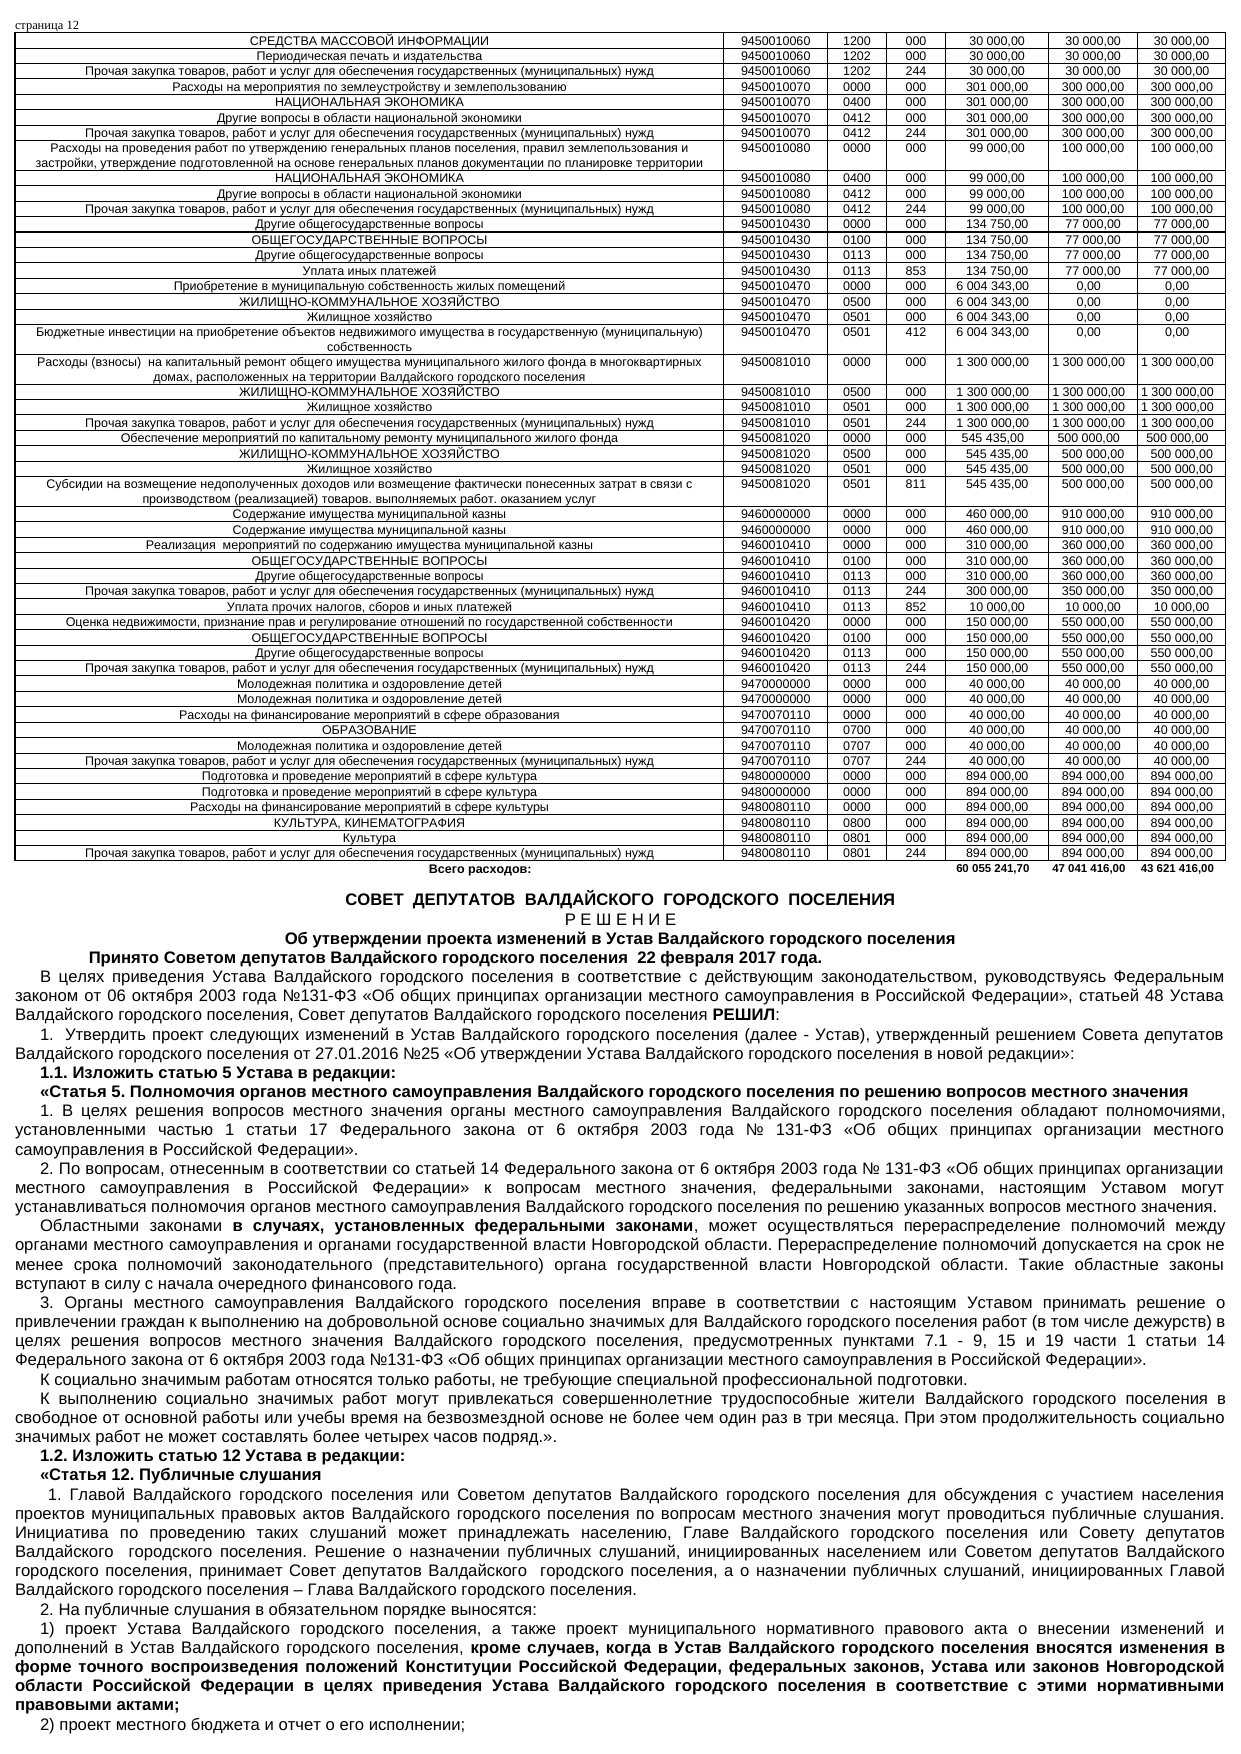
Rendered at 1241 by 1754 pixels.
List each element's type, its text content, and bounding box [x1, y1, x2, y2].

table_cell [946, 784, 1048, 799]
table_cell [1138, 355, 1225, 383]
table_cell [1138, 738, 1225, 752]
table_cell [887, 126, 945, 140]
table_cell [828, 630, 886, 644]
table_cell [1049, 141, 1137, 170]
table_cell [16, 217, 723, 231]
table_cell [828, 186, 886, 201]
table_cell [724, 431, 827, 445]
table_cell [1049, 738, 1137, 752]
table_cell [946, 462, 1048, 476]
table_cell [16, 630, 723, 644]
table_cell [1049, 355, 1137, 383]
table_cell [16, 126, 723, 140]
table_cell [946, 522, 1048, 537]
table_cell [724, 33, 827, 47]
text 1. Главой Валдайского городского поселения или Советом депутатов Валдайского городского поселения для обсуждения с участием населения проектов муниципальных правовых актов Валдайского городского поселения по вопросам местного значения могут проводиться публичные слушания. Инициатива по проведению таких слушаний может принадлежать населению, Главе Валдайского городского поселения или Совету депутатов Валдайского городского поселения. Решение о назначении публичных слушаний, инициированных населением или Советом депутатов Валдайского городского поселения, принимает Совет депутатов Валдайского городского поселения, а о назначении публичных слушаний, инициированных Главой Валдайского городского поселения – Глава Валдайского городского поселения. [15, 1484, 1226, 1599]
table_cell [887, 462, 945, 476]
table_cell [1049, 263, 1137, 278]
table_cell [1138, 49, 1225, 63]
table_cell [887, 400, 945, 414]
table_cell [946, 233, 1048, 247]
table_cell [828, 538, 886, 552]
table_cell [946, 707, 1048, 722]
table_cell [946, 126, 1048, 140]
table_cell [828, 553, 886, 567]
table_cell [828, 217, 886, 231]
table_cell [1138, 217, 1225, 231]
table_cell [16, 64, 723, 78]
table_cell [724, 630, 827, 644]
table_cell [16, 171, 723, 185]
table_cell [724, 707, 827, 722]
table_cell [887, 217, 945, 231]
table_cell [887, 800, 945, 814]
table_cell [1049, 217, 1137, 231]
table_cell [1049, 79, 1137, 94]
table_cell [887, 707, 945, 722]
list Утвердить проект следующих изменений в Устав Валдайского городского поселения (далее - Устав), утвержденный решением Совета депутатов Валдайского городского поселения от 27.01.2016 №25 «Об утверждении Устава Валдайского городского поселения в новой редакции»: [15, 1024, 1226, 1063]
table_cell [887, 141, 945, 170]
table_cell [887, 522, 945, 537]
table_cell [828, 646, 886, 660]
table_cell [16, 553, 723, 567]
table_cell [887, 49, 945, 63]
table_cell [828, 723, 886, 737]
text 1.1. Изложить статью 5 Устава в редакции: [15, 1063, 1226, 1082]
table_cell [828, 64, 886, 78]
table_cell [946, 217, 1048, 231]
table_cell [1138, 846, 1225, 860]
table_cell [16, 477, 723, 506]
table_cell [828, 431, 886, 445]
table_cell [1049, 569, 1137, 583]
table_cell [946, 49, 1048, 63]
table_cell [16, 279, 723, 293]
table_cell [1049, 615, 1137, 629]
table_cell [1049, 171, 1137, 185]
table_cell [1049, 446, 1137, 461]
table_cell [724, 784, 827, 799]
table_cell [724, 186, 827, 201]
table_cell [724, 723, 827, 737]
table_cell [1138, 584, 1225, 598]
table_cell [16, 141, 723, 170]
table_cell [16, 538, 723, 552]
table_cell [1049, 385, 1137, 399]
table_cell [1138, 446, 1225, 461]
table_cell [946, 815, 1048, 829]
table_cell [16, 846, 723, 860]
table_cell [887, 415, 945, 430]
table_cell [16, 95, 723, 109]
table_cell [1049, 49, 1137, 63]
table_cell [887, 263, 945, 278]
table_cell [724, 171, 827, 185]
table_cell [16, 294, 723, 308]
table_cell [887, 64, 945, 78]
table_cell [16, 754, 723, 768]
text «Статья 12. Публичные слушания [15, 1465, 1226, 1484]
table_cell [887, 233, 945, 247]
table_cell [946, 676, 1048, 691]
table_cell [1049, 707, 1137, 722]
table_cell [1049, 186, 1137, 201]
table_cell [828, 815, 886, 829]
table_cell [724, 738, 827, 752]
text «Статья 5. Полномочия органов местного самоуправления Валдайского городского поселения по решению вопросов местного значения [15, 1082, 1226, 1101]
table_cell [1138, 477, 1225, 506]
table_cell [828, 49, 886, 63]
text 2. На публичные слушания в обязательном порядке выносятся: [15, 1599, 1226, 1618]
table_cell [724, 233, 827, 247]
text Р Е Ш Е Н И Е [15, 909, 1226, 928]
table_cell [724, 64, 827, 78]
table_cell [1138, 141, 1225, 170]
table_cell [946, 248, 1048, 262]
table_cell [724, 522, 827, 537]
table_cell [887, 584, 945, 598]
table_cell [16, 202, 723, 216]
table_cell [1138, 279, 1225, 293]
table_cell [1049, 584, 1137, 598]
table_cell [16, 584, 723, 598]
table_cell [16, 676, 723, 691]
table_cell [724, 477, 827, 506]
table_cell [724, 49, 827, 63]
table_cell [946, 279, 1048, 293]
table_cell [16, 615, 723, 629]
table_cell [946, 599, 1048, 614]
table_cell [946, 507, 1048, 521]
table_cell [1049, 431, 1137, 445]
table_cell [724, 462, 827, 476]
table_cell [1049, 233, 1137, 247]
text К социально значимым работам относятся только работы, не требующие специальной профессиональной подготовки. [15, 1369, 1226, 1388]
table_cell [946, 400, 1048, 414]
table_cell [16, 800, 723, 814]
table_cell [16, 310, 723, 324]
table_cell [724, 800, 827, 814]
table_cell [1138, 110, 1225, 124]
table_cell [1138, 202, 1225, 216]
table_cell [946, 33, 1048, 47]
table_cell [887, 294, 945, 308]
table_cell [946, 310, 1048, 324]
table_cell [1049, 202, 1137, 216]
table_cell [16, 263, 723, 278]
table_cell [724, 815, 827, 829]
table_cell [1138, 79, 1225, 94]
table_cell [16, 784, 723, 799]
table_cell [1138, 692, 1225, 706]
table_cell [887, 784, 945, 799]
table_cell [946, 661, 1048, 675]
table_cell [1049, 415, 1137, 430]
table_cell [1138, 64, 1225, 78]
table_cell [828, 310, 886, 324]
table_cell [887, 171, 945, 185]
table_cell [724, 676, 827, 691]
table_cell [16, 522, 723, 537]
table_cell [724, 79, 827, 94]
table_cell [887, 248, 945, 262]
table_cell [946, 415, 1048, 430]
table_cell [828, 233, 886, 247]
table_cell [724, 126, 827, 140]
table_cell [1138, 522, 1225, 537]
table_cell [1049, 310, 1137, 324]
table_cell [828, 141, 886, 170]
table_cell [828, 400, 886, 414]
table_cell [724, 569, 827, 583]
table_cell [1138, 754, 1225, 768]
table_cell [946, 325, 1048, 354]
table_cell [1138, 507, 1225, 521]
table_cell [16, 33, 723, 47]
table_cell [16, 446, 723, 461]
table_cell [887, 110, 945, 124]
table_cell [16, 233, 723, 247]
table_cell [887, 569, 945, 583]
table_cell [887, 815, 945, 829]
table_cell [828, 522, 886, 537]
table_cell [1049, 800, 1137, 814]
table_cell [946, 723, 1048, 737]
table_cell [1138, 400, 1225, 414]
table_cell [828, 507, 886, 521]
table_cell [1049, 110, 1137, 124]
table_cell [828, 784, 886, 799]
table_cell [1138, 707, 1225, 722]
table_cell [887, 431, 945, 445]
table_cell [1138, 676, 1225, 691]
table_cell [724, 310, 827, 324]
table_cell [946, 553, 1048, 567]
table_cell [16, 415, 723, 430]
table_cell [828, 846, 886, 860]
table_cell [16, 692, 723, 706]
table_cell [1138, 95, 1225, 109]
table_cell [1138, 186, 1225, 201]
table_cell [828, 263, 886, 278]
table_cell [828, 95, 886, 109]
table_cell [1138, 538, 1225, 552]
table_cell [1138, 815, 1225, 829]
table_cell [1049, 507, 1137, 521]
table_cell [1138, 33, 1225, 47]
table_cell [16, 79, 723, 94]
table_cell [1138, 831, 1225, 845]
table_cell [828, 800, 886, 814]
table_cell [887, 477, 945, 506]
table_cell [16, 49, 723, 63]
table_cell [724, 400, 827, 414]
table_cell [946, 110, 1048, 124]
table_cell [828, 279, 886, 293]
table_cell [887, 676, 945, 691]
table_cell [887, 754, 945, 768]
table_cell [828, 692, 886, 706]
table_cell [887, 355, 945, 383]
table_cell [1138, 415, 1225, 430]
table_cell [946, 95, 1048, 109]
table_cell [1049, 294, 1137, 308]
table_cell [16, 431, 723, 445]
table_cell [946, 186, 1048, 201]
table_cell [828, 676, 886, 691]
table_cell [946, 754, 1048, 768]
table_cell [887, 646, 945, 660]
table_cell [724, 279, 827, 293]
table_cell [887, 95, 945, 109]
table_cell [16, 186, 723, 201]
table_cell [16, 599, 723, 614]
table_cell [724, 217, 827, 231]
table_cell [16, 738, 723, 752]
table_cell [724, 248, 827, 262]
text 2. По вопросам, отнесенным в соответствии со статьей 14 Федерального закона от 6 октября 2003 года № 131-ФЗ «Об общих принципах организации местного самоуправления в Российской Федерации» к вопросам местного значения, федеральными законами, настоящим Уставом могут устанавливаться полномочия органов местного самоуправления Валдайского городского поселения по решению указанных вопросов местного значения. [15, 1158, 1226, 1216]
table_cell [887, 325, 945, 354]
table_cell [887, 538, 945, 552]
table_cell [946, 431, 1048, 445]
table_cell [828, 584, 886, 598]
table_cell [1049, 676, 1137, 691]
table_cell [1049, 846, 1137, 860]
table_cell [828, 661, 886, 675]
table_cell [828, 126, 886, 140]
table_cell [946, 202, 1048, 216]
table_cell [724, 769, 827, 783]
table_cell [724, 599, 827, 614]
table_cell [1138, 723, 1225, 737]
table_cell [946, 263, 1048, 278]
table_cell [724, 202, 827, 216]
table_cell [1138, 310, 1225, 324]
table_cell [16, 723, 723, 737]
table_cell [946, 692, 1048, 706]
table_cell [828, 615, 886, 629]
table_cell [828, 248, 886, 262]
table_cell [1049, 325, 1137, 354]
text Областными законами в случаях, установленных федеральными законами, может осуществляться перераспределение полномочий между органами местного самоуправления и органами государственной власти Новгородской области. Перераспределение полномочий допускается на срок не менее срока полномочий законодательного (представительного) органа государственной власти Новгородской области. Такие областные законы вступают в силу с начала очередного финансового года. [15, 1216, 1226, 1293]
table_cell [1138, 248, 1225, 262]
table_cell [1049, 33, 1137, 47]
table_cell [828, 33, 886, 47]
text 2) проект местного бюджета и отчет о его исполнении; [15, 1714, 1226, 1733]
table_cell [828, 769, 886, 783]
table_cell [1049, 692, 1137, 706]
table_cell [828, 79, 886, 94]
text СОВЕТ ДЕПУТАТОВ ВАЛДАЙСКОГО ГОРОДСКОГО ПОСЕЛЕНИЯ [15, 890, 1226, 909]
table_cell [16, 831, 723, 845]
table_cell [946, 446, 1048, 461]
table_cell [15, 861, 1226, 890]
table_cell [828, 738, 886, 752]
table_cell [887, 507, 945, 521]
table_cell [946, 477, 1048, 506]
text 1.2. Изложить статью 12 Устава в редакции: [15, 1446, 1226, 1465]
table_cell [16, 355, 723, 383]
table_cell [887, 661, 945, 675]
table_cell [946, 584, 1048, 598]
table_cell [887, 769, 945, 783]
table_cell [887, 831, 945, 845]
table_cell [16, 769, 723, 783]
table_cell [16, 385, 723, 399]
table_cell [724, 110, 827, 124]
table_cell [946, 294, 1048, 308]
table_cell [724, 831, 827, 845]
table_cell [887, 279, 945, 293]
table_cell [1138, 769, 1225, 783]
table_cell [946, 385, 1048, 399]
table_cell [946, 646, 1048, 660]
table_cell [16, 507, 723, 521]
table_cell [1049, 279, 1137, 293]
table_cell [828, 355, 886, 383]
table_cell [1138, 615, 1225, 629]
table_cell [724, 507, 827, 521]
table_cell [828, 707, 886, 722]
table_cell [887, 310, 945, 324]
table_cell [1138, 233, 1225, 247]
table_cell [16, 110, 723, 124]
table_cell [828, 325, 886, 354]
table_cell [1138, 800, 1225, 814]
text 1. В целях решения вопросов местного значения органы местного самоуправления Валдайского городского поселения обладают полномочиями, установленными частью 1 статьи 17 Федерального закона от 6 октября 2003 года № 131-ФЗ «Об общих принципах организации местного самоуправления в Российской Федерации». [15, 1101, 1226, 1158]
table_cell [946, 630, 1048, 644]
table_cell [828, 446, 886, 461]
text 1) проект Устава Валдайского городского поселения, а также проект муниципального нормативного правового акта о внесении изменений и дополнений в Устав Валдайского городского поселения, кроме случаев, когда в Устав Валдайского городского поселения вносятся изменения в форме точного воспроизведения положений Конституции Российской Федерации, федеральных законов, Устава или законов Новгородской области Российской Федерации в целях приведения Устава Валдайского городского поселения в соответствие с этими нормативными правовыми актами; [15, 1618, 1226, 1714]
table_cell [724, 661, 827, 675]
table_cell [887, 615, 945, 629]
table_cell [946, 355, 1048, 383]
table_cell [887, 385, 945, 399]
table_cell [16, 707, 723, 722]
text К выполнению социально значимых работ могут привлекаться совершеннолетние трудоспособные жители Валдайского городского поселения в свободное от основной работы или учебы время на безвозмездной основе не более чем один раз в три месяца. При этом продолжительность социально значимых работ не может составлять более четырех часов подряд.». [15, 1388, 1226, 1446]
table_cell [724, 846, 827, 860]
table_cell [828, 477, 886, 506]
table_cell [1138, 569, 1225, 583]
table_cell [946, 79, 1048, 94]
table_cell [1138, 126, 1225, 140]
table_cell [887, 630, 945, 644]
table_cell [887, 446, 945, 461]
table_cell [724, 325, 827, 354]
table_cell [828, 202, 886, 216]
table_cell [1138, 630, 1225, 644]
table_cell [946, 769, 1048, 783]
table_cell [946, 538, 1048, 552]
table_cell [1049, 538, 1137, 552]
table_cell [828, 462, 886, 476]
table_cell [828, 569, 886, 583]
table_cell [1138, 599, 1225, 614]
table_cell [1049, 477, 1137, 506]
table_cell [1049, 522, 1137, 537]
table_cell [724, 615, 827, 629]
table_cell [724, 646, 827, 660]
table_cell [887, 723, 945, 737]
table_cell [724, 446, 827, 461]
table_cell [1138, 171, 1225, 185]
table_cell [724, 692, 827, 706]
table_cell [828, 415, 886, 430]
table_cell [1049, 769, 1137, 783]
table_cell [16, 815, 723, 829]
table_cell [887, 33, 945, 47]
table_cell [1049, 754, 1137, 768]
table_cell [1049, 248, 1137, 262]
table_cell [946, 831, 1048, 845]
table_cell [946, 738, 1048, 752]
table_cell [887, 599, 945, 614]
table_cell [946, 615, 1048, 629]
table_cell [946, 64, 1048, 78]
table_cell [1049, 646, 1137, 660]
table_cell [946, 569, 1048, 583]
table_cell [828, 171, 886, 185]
text Принято Советом депутатов Валдайского городского поселения 22 февраля 2017 года. [15, 948, 1226, 967]
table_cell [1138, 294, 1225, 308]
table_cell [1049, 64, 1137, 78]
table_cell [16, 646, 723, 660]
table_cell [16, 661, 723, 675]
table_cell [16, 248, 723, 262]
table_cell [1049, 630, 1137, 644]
text 3. Органы местного самоуправления Валдайского городского поселения вправе в соответствии с настоящим Уставом принимать решение о привлечении граждан к выполнению на добровольной основе социально значимых для Валдайского городского поселения работ (в том числе дежурств) в целях решения вопросов местного значения Валдайского городского поселения, предусмотренных пунктами 7.1 - 9, 15 и 19 части 1 статьи 14 Федерального закона от 6 октября 2003 года №131-ФЗ «Об общих принципах организации местного самоуправления в Российской Федерации». [15, 1293, 1226, 1369]
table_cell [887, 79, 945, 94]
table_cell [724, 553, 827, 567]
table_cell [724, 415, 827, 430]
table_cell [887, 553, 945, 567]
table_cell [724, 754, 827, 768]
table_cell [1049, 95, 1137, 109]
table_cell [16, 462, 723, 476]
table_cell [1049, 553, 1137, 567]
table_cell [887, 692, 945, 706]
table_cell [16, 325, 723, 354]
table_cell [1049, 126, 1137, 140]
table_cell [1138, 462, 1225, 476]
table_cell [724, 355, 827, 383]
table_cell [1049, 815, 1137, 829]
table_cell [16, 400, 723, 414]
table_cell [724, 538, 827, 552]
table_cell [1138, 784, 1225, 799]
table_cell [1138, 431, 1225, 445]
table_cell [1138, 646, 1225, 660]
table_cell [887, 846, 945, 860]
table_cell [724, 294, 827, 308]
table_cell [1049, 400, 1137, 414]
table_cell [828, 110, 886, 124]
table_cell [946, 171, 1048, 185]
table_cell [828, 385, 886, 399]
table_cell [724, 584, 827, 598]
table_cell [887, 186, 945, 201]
title Об утверждении проекта изменений в Устав Валдайского городского поселения [15, 928, 1226, 948]
text В целях приведения Устава Валдайского городского поселения в соответствие с действующим законодательством, руководствуясь Федеральным законом от 06 октября 2003 года №131-ФЗ «Об общих принципах организации местного самоуправления в Российской Федерации», статьей 48 Устава Валдайского городского поселения, Совет депутатов Валдайского городского поселения РЕШИЛ: [15, 967, 1226, 1024]
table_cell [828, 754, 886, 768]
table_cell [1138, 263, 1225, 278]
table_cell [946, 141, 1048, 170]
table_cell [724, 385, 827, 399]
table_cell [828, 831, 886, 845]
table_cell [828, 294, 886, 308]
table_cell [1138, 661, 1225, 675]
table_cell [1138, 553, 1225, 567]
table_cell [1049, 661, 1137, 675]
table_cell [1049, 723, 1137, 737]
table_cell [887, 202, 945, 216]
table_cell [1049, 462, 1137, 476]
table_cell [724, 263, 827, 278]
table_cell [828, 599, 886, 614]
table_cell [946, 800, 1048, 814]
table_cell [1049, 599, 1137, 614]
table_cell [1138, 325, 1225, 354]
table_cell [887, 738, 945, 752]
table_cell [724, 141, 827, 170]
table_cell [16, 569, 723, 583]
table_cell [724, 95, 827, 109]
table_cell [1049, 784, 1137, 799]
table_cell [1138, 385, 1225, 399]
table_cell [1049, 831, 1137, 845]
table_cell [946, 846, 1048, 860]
